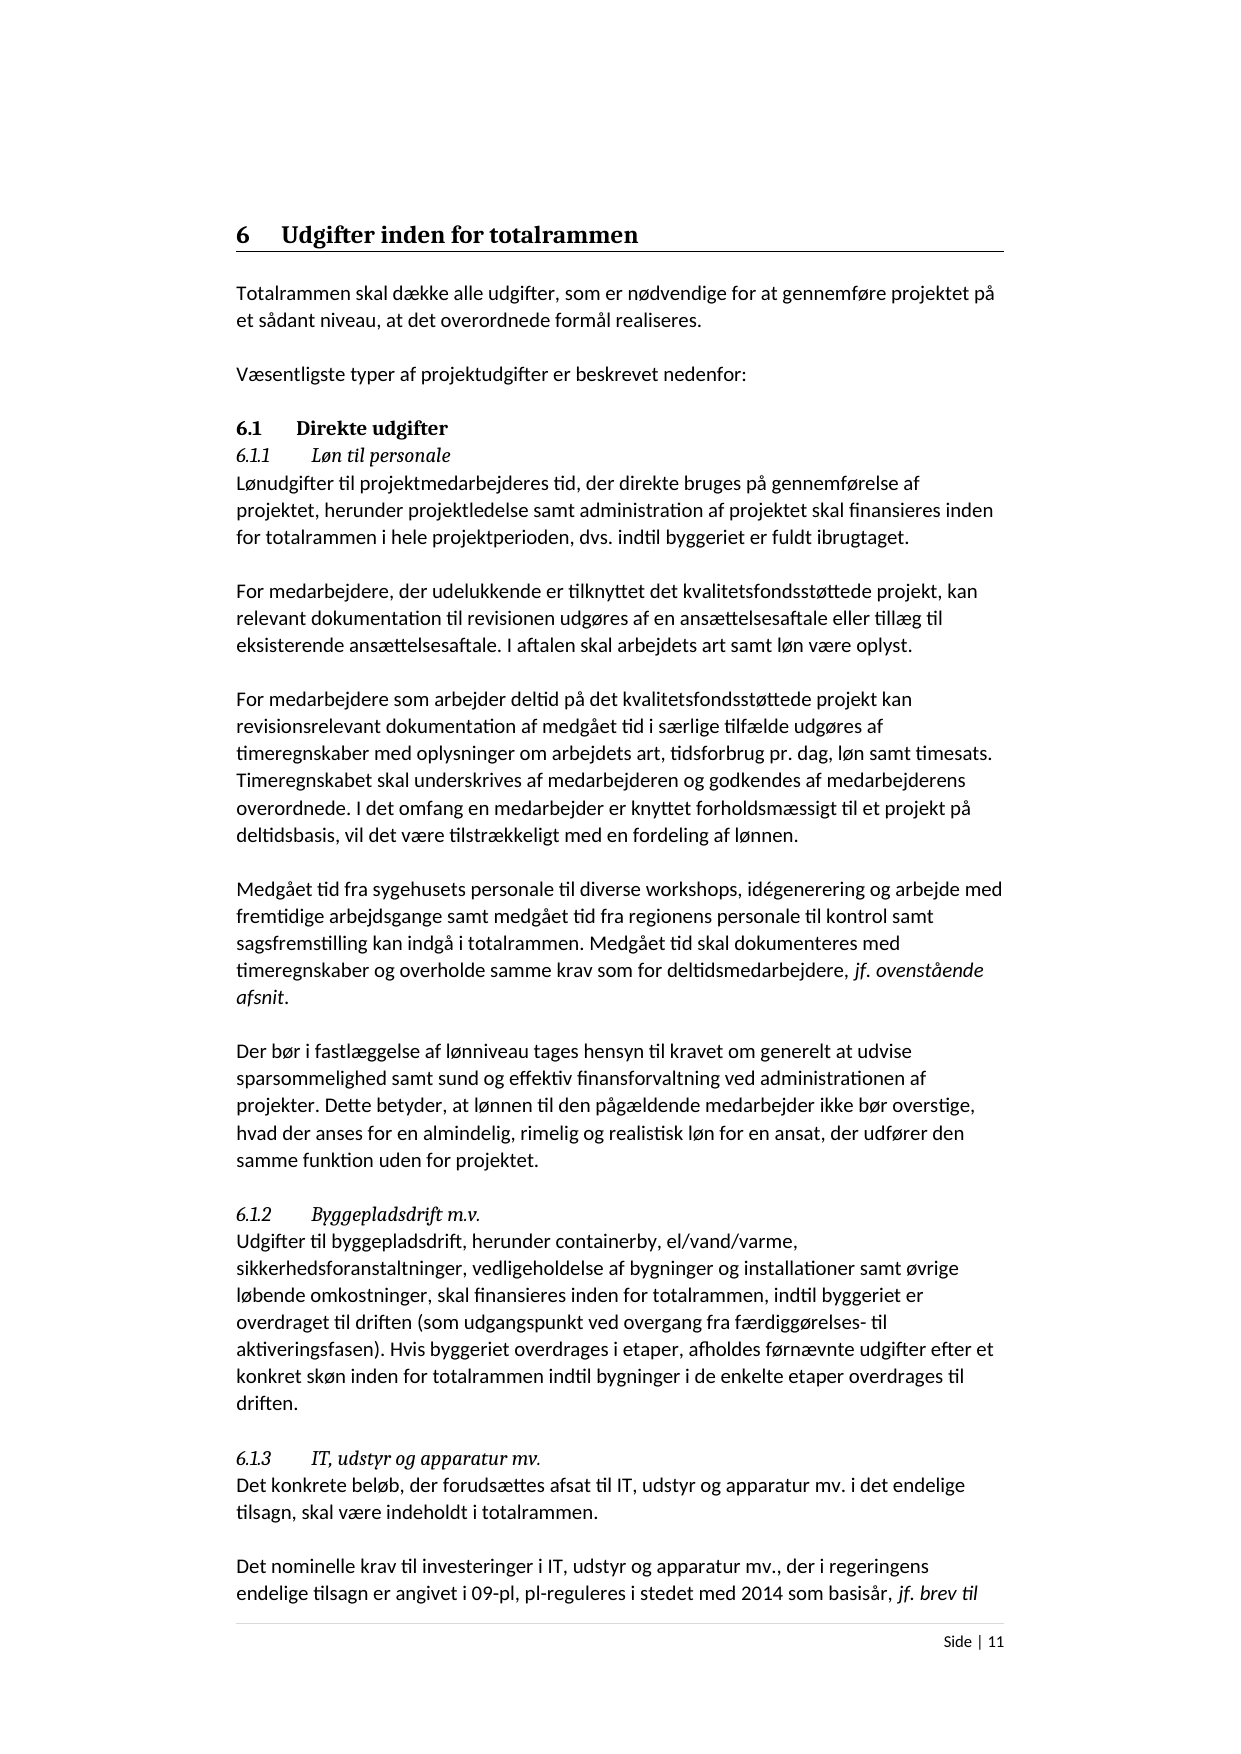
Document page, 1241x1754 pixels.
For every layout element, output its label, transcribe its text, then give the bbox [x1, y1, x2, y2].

text Det konkrete beløb, der forudsættes afsat til IT, udstyr og apparatur mv. i det endelige tilsagn, skal være indeholdt i totalrammen. [236, 1470, 1004, 1524]
text Der bør i fastlæggelse af lønniveau tages hensyn til kravet om generelt at udvise sparsommelighed samt sund og effektiv finansforvaltning ved administrationen af projekter. Dette betyder, at lønnen til den pågældende medarbejder ikke bør overstige, hvad der anses for en almindelig, rimelig og realistisk løn for en ansat, der udfører den samme funktion uden for projektet. [236, 1037, 1004, 1172]
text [236, 1552, 1004, 1606]
subtitle Direkte udgifter [236, 414, 1004, 441]
text Lønudgifter til projektmedarbejderes tid, der direkte bruges på gennemførelse af projektet, herunder projektledelse samt administration af projektet skal finansieres inden for totalrammen i hele projektperioden, dvs. indtil byggeriet er fuldt ibrugtaget. [236, 468, 1004, 549]
text For medarbejdere som arbejder deltid på det kvalitetsfondsstøttede projekt kan revisionsrelevant dokumentation af medgået tid i særlige tilfælde udgøres af timeregnskaber med oplysninger om arbejdets art, tidsforbrug pr. dag, løn samt timesats. Timeregnskabet skal underskrives af medarbejderen og godkendes af medarbejderens overordnede. I det omfang en medarbejder er knyttet forholdsmæssigt til et projekt på deltidsbasis, vil det være tilstrækkeligt med en fordeling af lønnen. [236, 685, 1004, 847]
text Medgået tid fra sygehusets personale til diverse workshops, idégenerering og arbejde med fremtidige arbejdsgange samt medgået tid fra regionens personale til kontrol samt sagsfremstilling kan indgå i totalrammen. Medgået tid skal dokumenteres med timeregnskaber og overholde samme krav som for deltidsmedarbejdere, jf. ovenstående afsnit. [236, 874, 1004, 1010]
subtitle Løn til personale [236, 441, 1004, 468]
text For medarbejdere, der udelukkende er tilknyttet det kvalitetsfondsstøttede projekt, kan relevant dokumentation til revisionen udgøres af en ansættelsesaftale eller tillæg til eksisterende ansættelsesaftale. I aftalen skal arbejdets art samt løn være oplyst. [236, 577, 1004, 658]
subtitle IT, udstyr og apparatur mv. [236, 1443, 1004, 1470]
text Væsentligste typer af projektudgifter er beskrevet nedenfor: [236, 360, 1004, 387]
text Totalrammen skal dække alle udgifter, som er nødvendige for at gennemføre projektet på et sådant niveau, at det overordnede formål realiseres. [236, 279, 1004, 333]
text Udgifter til byggepladsdrift, herunder containerby, el/vand/varme, sikkerhedsforanstaltninger, vedligeholdelse af bygninger og installationer samt øvrige løbende omkostninger, skal finansieres inden for totalrammen, indtil byggeriet er overdraget til driften (som udgangspunkt ved overgang fra færdiggørelses- til aktiveringsfasen). Hvis byggeriet overdrages i etaper, afholdes førnævnte udgifter efter et konkret skøn inden for totalrammen indtil bygninger i de enkelte etaper overdrages til driften. [236, 1227, 1004, 1416]
subtitle Udgifter inden for totalrammen [236, 221, 1004, 251]
subtitle Byggepladsdrift m.v. [236, 1199, 1004, 1227]
